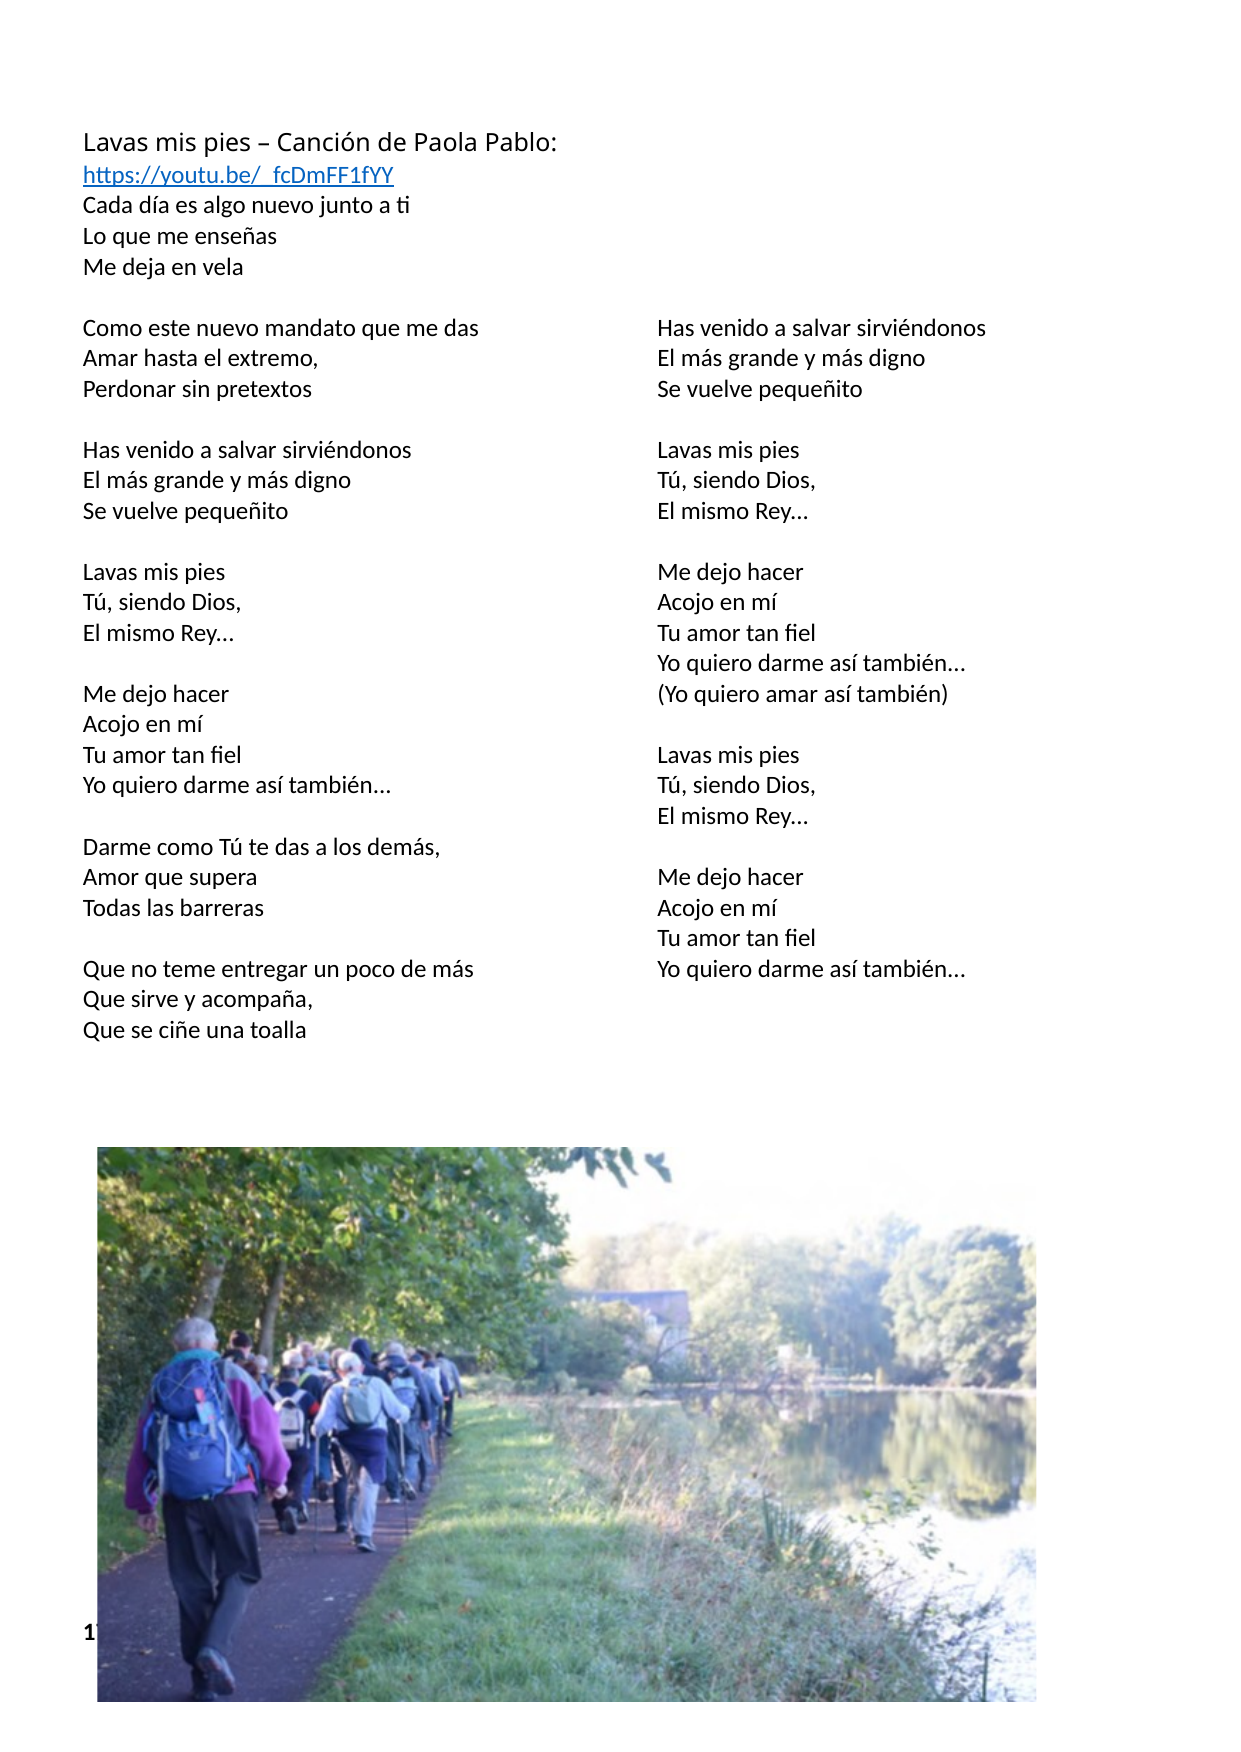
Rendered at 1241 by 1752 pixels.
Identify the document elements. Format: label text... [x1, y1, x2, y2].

text Que se ciñe una toalla [83, 1014, 583, 1044]
text Se vuelve pequeñito [83, 495, 583, 525]
text Que sirve y acompaña, [83, 983, 583, 1014]
text Lavas mis pies – Canción de Paola Pablo: [83, 125, 1157, 159]
text Darme como Tú te das a los demás, [83, 831, 583, 861]
text Cada día es algo nuevo junto a ti [83, 190, 1157, 220]
text Amor que supera [83, 861, 583, 892]
text Que no teme entregar un poco de más [83, 953, 583, 983]
text Has venido a salvar sirviéndonos [657, 312, 1157, 342]
text Has venido a salvar sirviéndonos [83, 434, 583, 464]
text Tú, siendo Dios, [657, 769, 1157, 800]
text Lavas mis pies [657, 739, 1157, 769]
text Acojo en mí [657, 586, 1157, 617]
text Lavas mis pies [83, 556, 583, 586]
text Me dejo hacer [83, 678, 583, 708]
text Lo que me enseñas [83, 220, 1157, 251]
text Me dejo hacer [657, 861, 1157, 892]
text https://youtu.be/_fcDmFF1fYY [83, 159, 1157, 190]
text Perdonar sin pretextos [83, 373, 583, 403]
text Tu amor tan fiel [657, 922, 1157, 953]
text Yo quiero darme así también... [657, 953, 1157, 983]
text (Yo quiero amar así también) [657, 678, 1157, 708]
text Tu amor tan fiel [657, 617, 1157, 647]
text El mismo Rey... [657, 800, 1157, 831]
text Lavas mis pies [657, 434, 1157, 464]
text Amar hasta el extremo, [83, 342, 583, 373]
picture [95, 1147, 1036, 1700]
text Me dejo hacer [657, 556, 1157, 586]
text Como este nuevo mandato que me das [83, 312, 583, 342]
text Tu amor tan fiel [83, 739, 583, 769]
text Acojo en mí [83, 708, 583, 739]
text Todas las barreras [83, 892, 583, 922]
text El mismo Rey... [657, 495, 1157, 525]
text Me deja en vela [83, 251, 1157, 281]
text El más grande y más digno [657, 342, 1157, 373]
text Tú, siendo Dios, [657, 464, 1157, 495]
text Tú, siendo Dios, [83, 586, 583, 617]
text Se vuelve pequeñito [657, 373, 1157, 403]
text El más grande y más digno [83, 464, 583, 495]
text El mismo Rey... [83, 617, 583, 647]
text Acojo en mí [657, 892, 1157, 922]
text Yo quiero darme así también... [83, 769, 583, 800]
text Yo quiero darme así también... [657, 647, 1157, 678]
